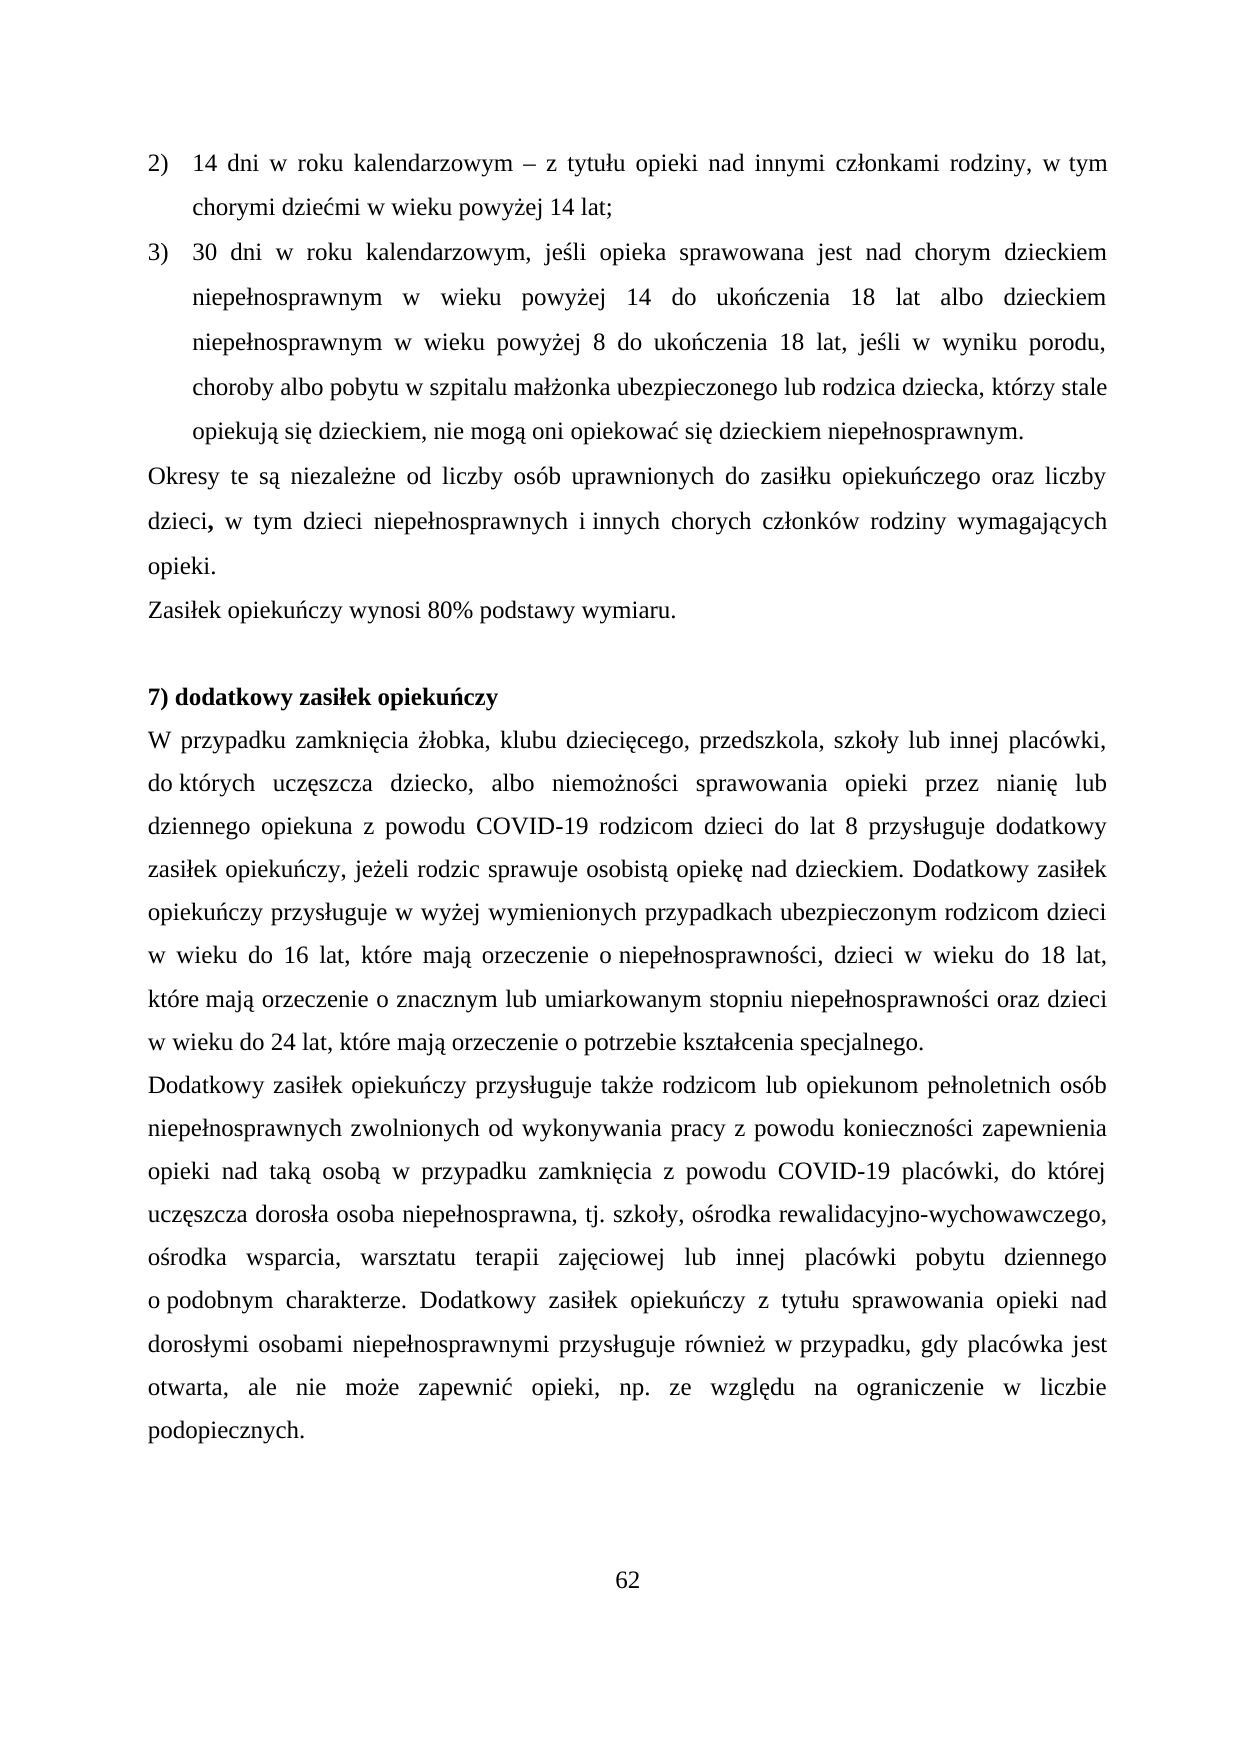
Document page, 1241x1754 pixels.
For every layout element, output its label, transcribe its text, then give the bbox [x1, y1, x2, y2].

list 14 dni w roku kalendarzowym – z tytułu opieki nad innymi członkami rodziny, w tym chorymi dziećmi w wieku powyżej 14 lat; [148, 148, 1107, 222]
text Zasiłek opiekuńczy wynosi 80% podstawy wymiaru. [148, 596, 1107, 624]
text 7) dodatkowy zasiłek opiekuńczy [148, 682, 1107, 711]
text Okresy te są niezależne od liczby osób uprawnionych do zasiłku opiekuńczego oraz liczby dzieci, w tym dzieci niepełnosprawnych i innych chorych członków rodziny wymagających opieki. [148, 461, 1107, 581]
text Dodatkowy zasiłek opiekuńczy przysługuje także rodzicom lub opiekunom pełnoletnich osób niepełnosprawnych zwolnionych od wykonywania pracy z powodu konieczności zapewnienia opieki nad taką osobą w przypadku zamknięcia z powodu COVID-19 placówki, do której uczęszcza dorosła osoba niepełnosprawna, tj. szkoły, ośrodka rewalidacyjno-wychowawczego, ośrodka wsparcia, warsztatu terapii zajęciowej lub innej placówki pobytu dziennego o podobnym charakterze. Dodatkowy zasiłek opiekuńczy z tytułu sprawowania opieki nad dorosłymi osobami niepełnosprawnymi przysługuje również w przypadku, gdy placówka jest otwarta, ale nie może zapewnić opieki, np. ze względu na ograniczenie w liczbie podopiecznych. [148, 1070, 1107, 1444]
list 30 dni w roku kalendarzowym, jeśli opieka sprawowana jest nad chorym dzieckiem niepełnosprawnym w wieku powyżej 14 do ukończenia 18 lat albo dzieckiem niepełnosprawnym w wieku powyżej 8 do ukończenia 18 lat, jeśli w wyniku porodu, choroby albo pobytu w szpitalu małżonka ubezpieczonego lub rodzica dziecka, którzy stale opiekują się dzieckiem, nie mogą oni opiekować się dzieckiem niepełnosprawnym. [148, 237, 1107, 446]
text W przypadku zamknięcia żłobka, klubu dziecięcego, przedszkola, szkoły lub innej placówki, do których uczęszcza dziecko, albo niemożności sprawowania opieki przez nianię lub dziennego opiekuna z powodu COVID-19 rodzicom dzieci do lat 8 przysługuje dodatkowy zasiłek opiekuńczy, jeżeli rodzic sprawuje osobistą opiekę nad dzieckiem. Dodatkowy zasiłek opiekuńczy przysługuje w wyżej wymienionych przypadkach ubezpieczonym rodzicom dzieci w wieku do 16 lat, które mają orzeczenie o niepełnosprawności, dzieci w wieku do 18 lat, które mają orzeczenie o znacznym lub umiarkowanym stopniu niepełnosprawności oraz dzieci w wieku do 24 lat, które mają orzeczenie o potrzebie kształcenia specjalnego. [148, 725, 1107, 1056]
